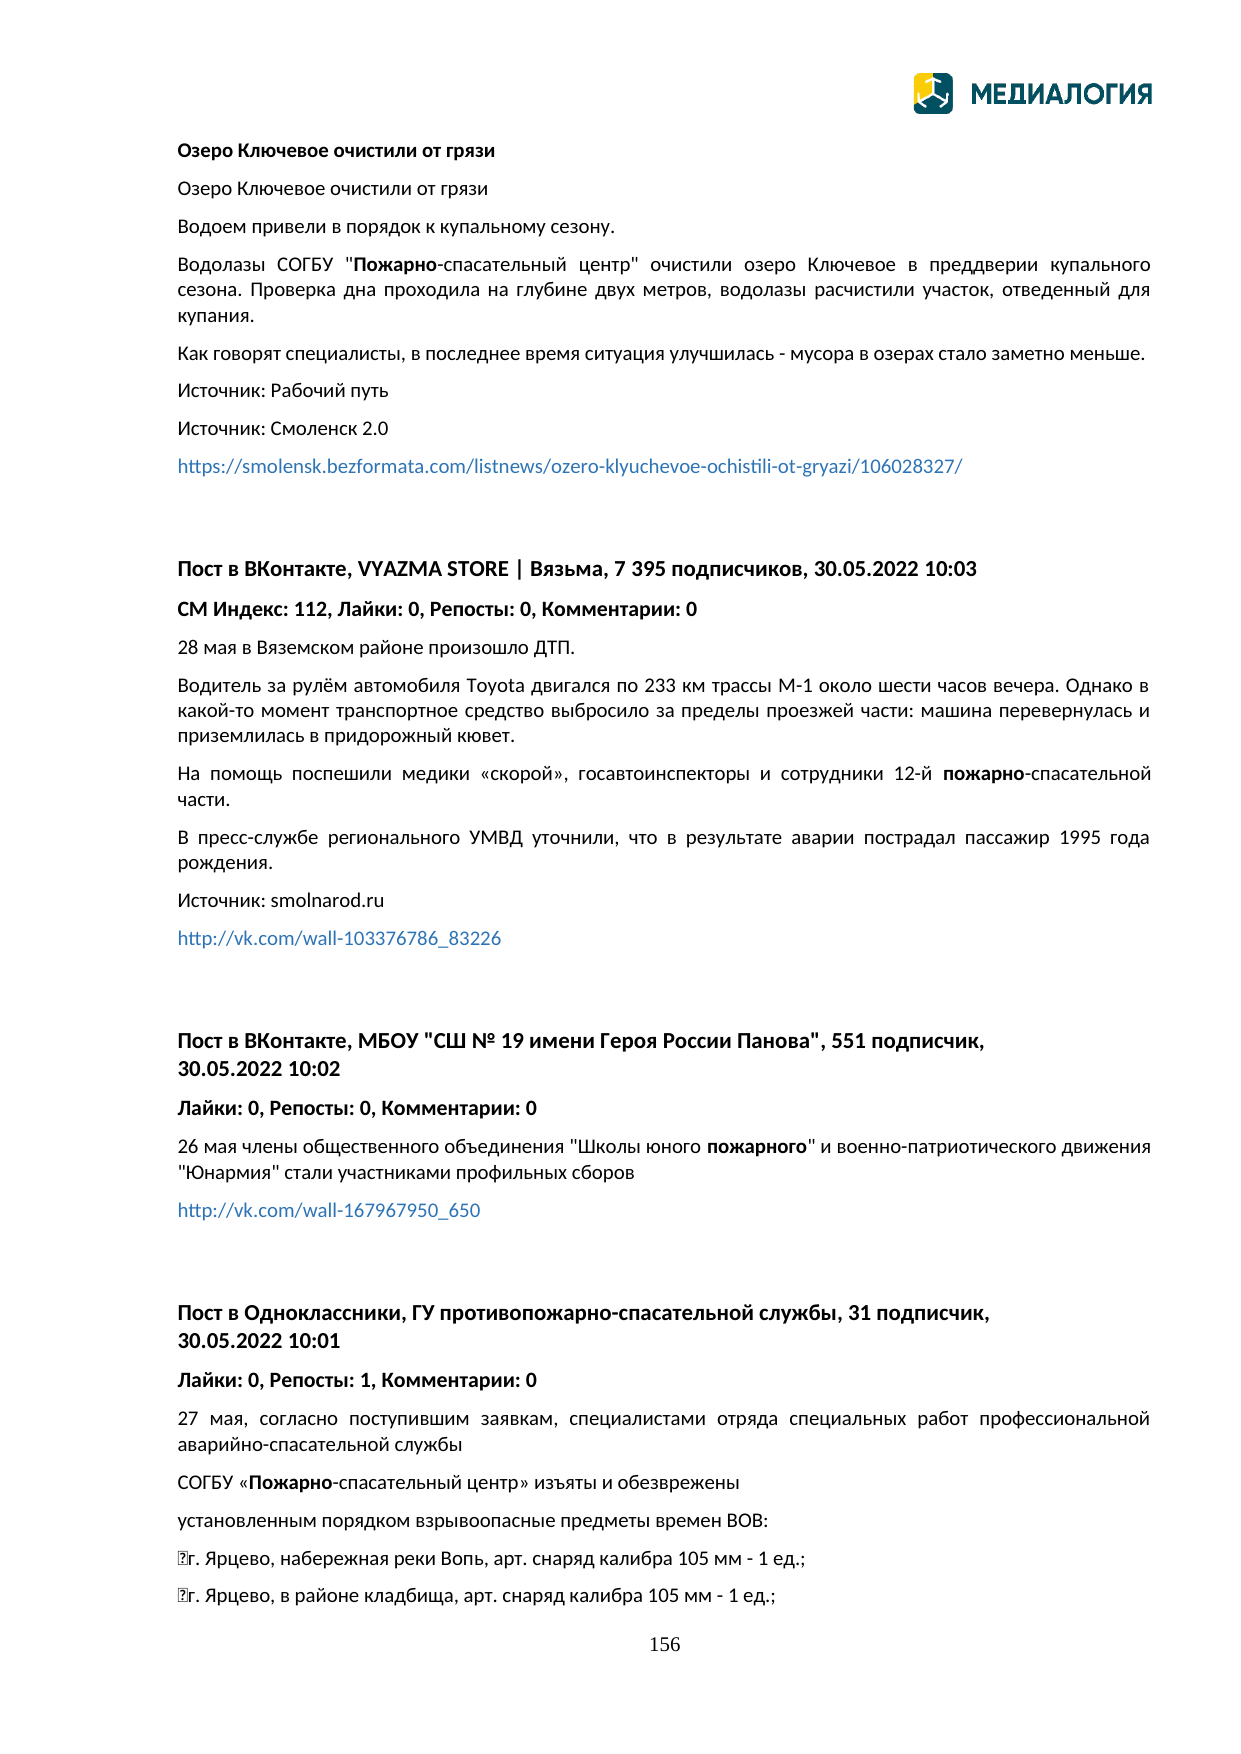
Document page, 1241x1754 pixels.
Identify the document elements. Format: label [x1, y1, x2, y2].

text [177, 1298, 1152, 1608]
picture [913, 73, 1152, 114]
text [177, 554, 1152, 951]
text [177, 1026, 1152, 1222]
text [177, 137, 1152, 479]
